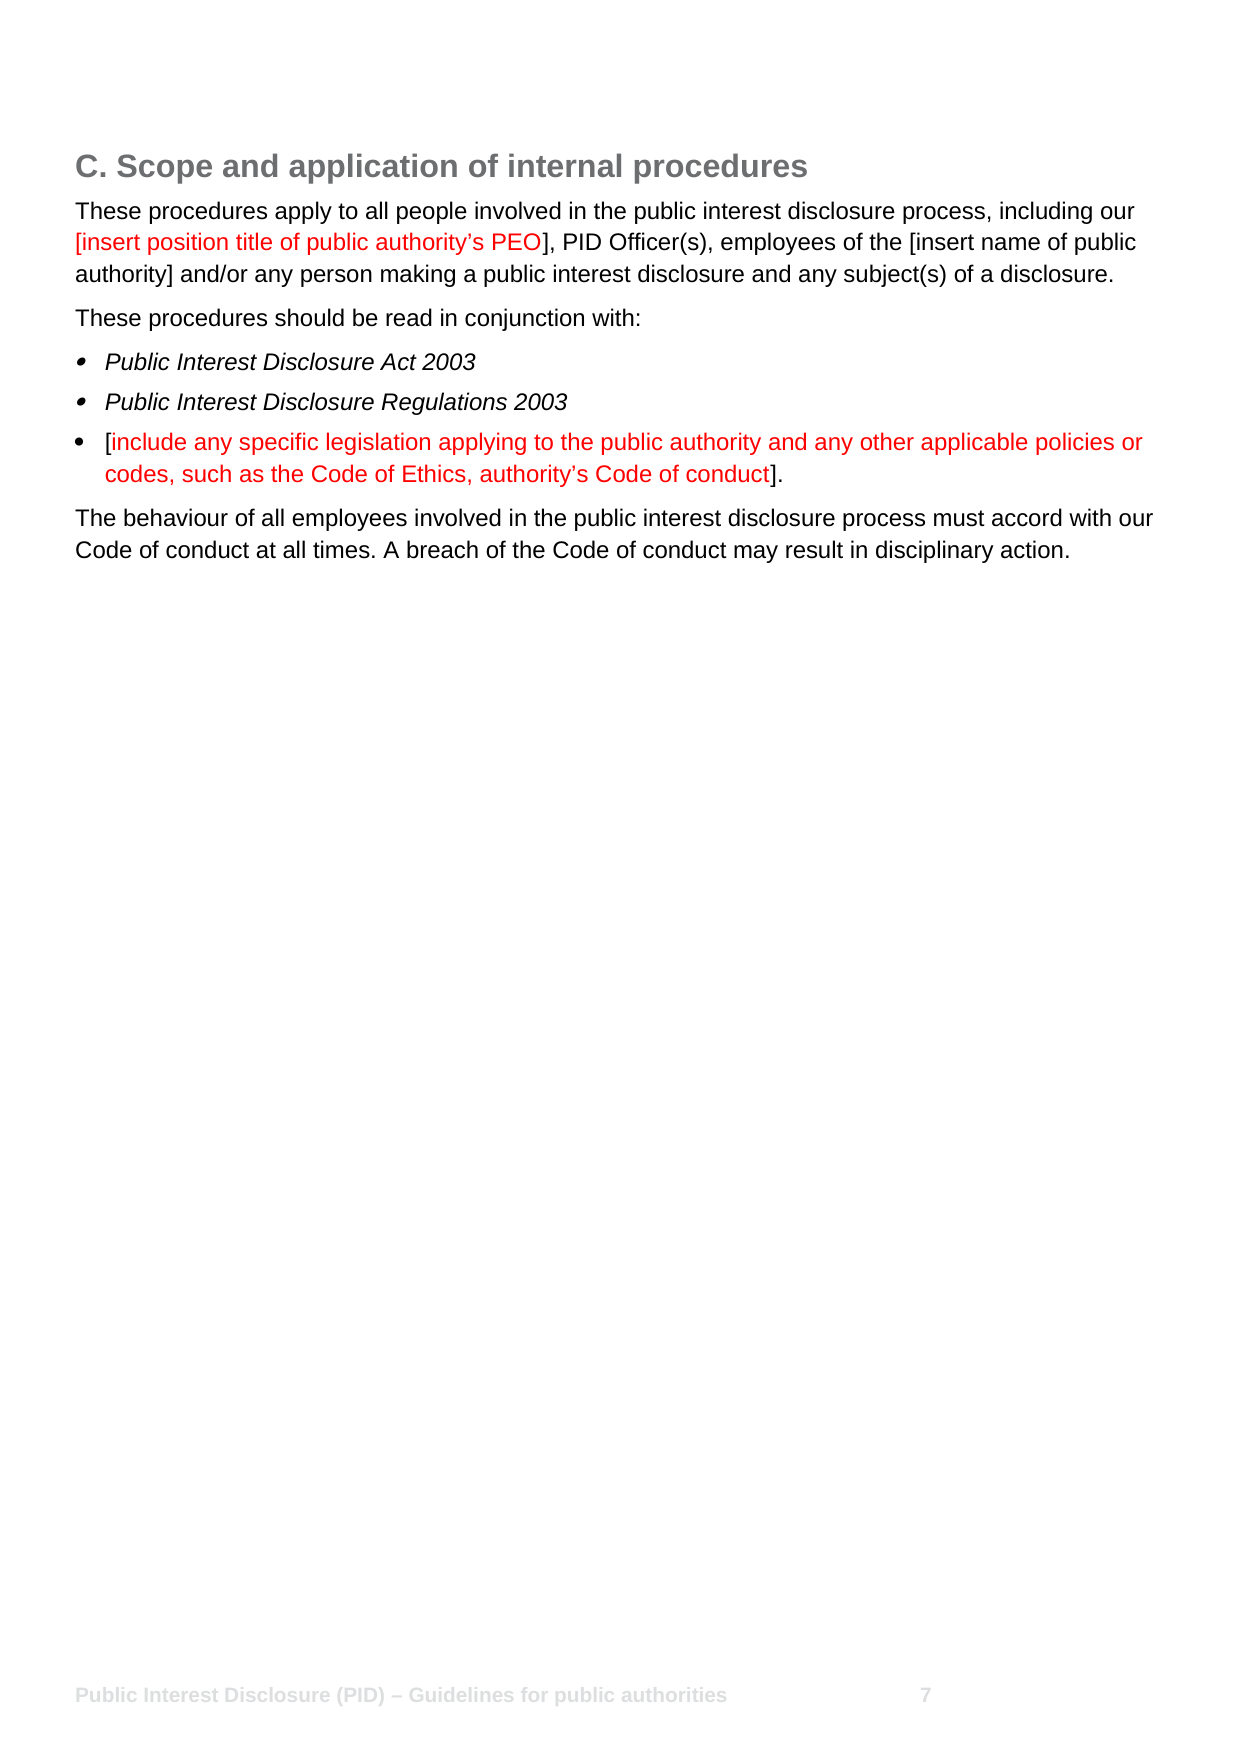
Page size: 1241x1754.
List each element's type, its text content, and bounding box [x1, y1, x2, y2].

text These procedures apply to all people involved in the public interest disclosure process, including our [insert position title of public authority’s PEO], PID Officer(s), employees of the [insert name of public authority] and/or any person making a public interest disclosure and any subject(s) of a disclosure. [75, 197, 1165, 287]
text These procedures should be read in conjunction with: [75, 304, 1165, 332]
list Public Interest Disclosure Regulations 2003 [75, 388, 1165, 416]
list Public Interest Disclosure Act 2003 [75, 348, 1165, 376]
text The behaviour of all employees involved in the public interest disclosure process must accord with our Code of conduct at all times. A breach of the Code of conduct may result in disciplinary action. [75, 504, 1165, 563]
list [include any specific legislation applying to the public authority and any other applicable policies or codes, such as the Code of Ethics, authority’s Code of conduct]. [75, 428, 1165, 487]
subtitle C. Scope and application of internal procedures [75, 147, 1165, 184]
